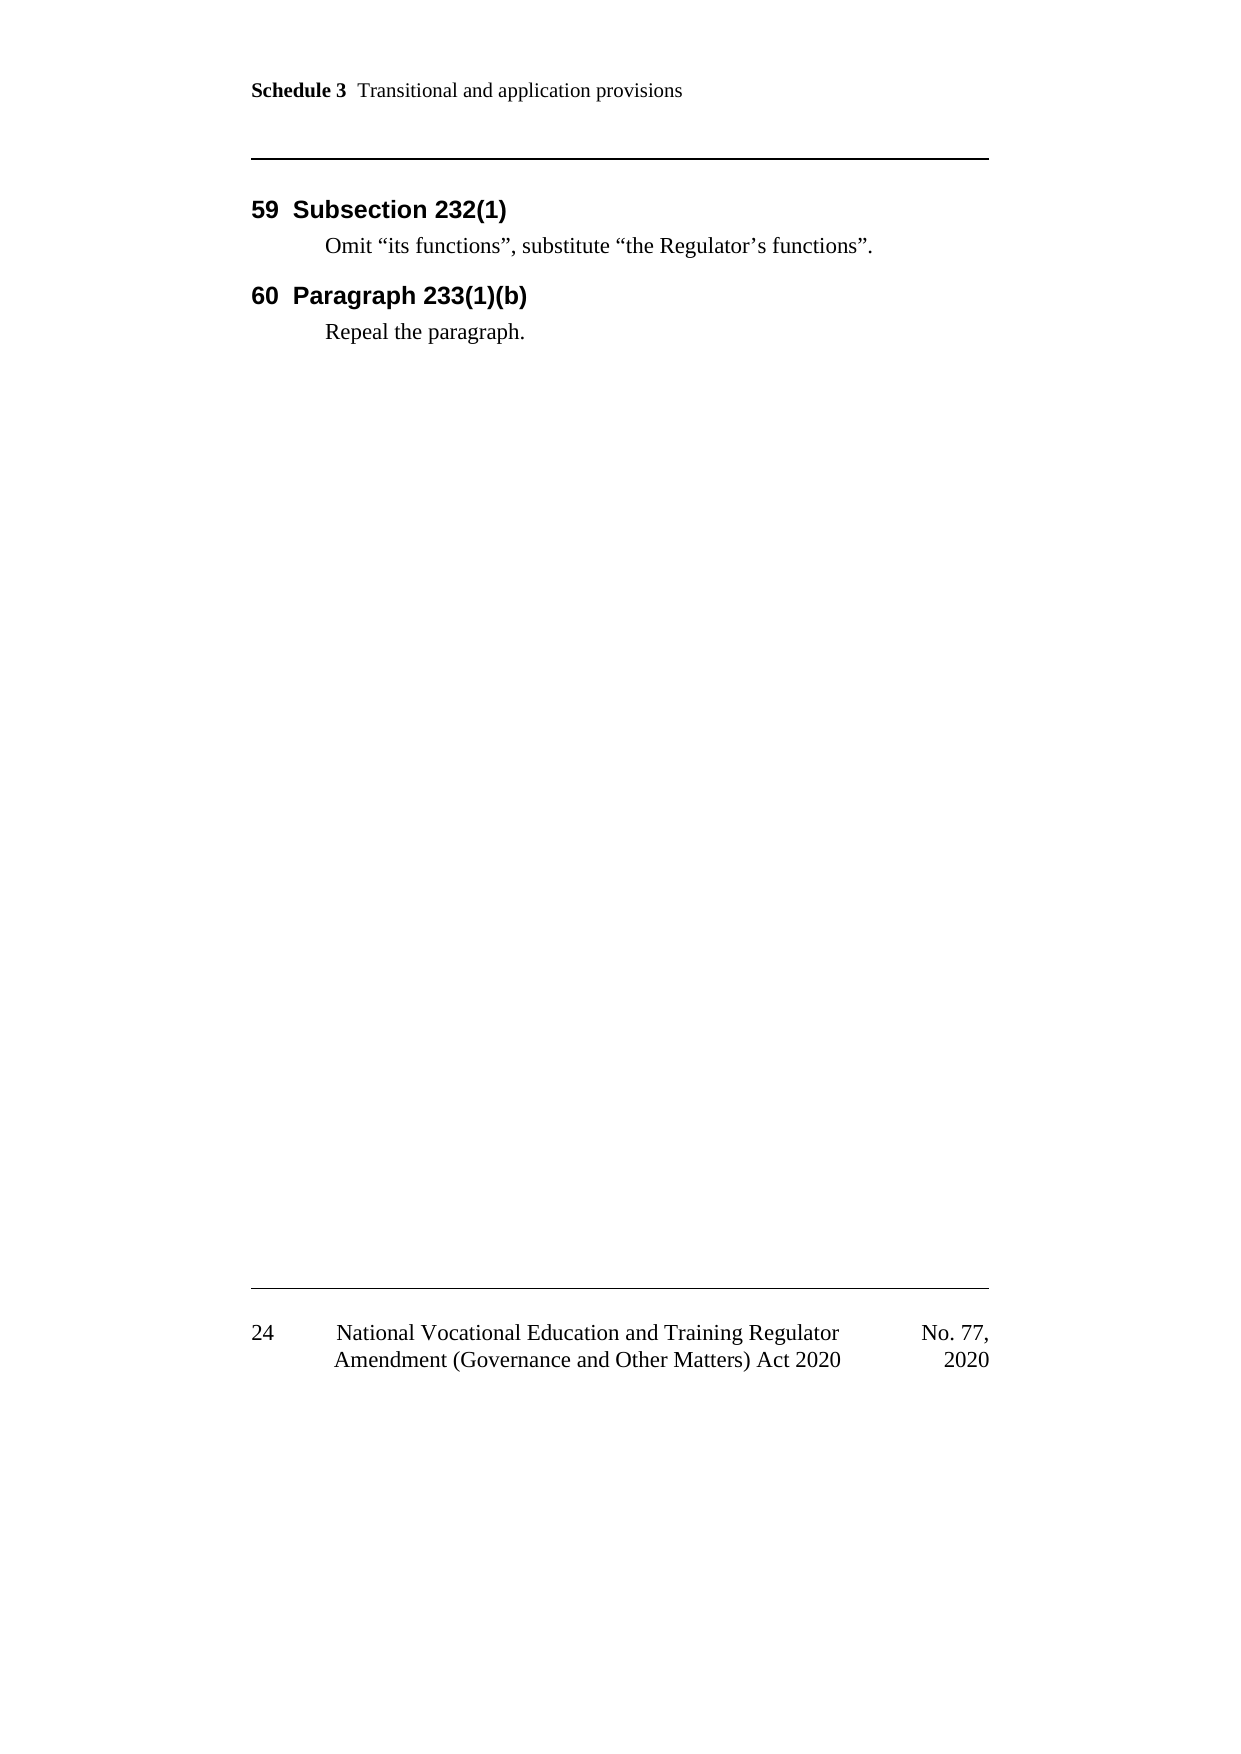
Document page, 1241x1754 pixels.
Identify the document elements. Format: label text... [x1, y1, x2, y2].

text Repeal the paragraph. [325, 318, 989, 345]
text 59 Subsection 232(1) [251, 195, 989, 224]
text Omit “its functions”, substitute “the Regulator’s functions”. [325, 232, 989, 258]
text 60 Paragraph 233(1)(b) [251, 281, 989, 310]
